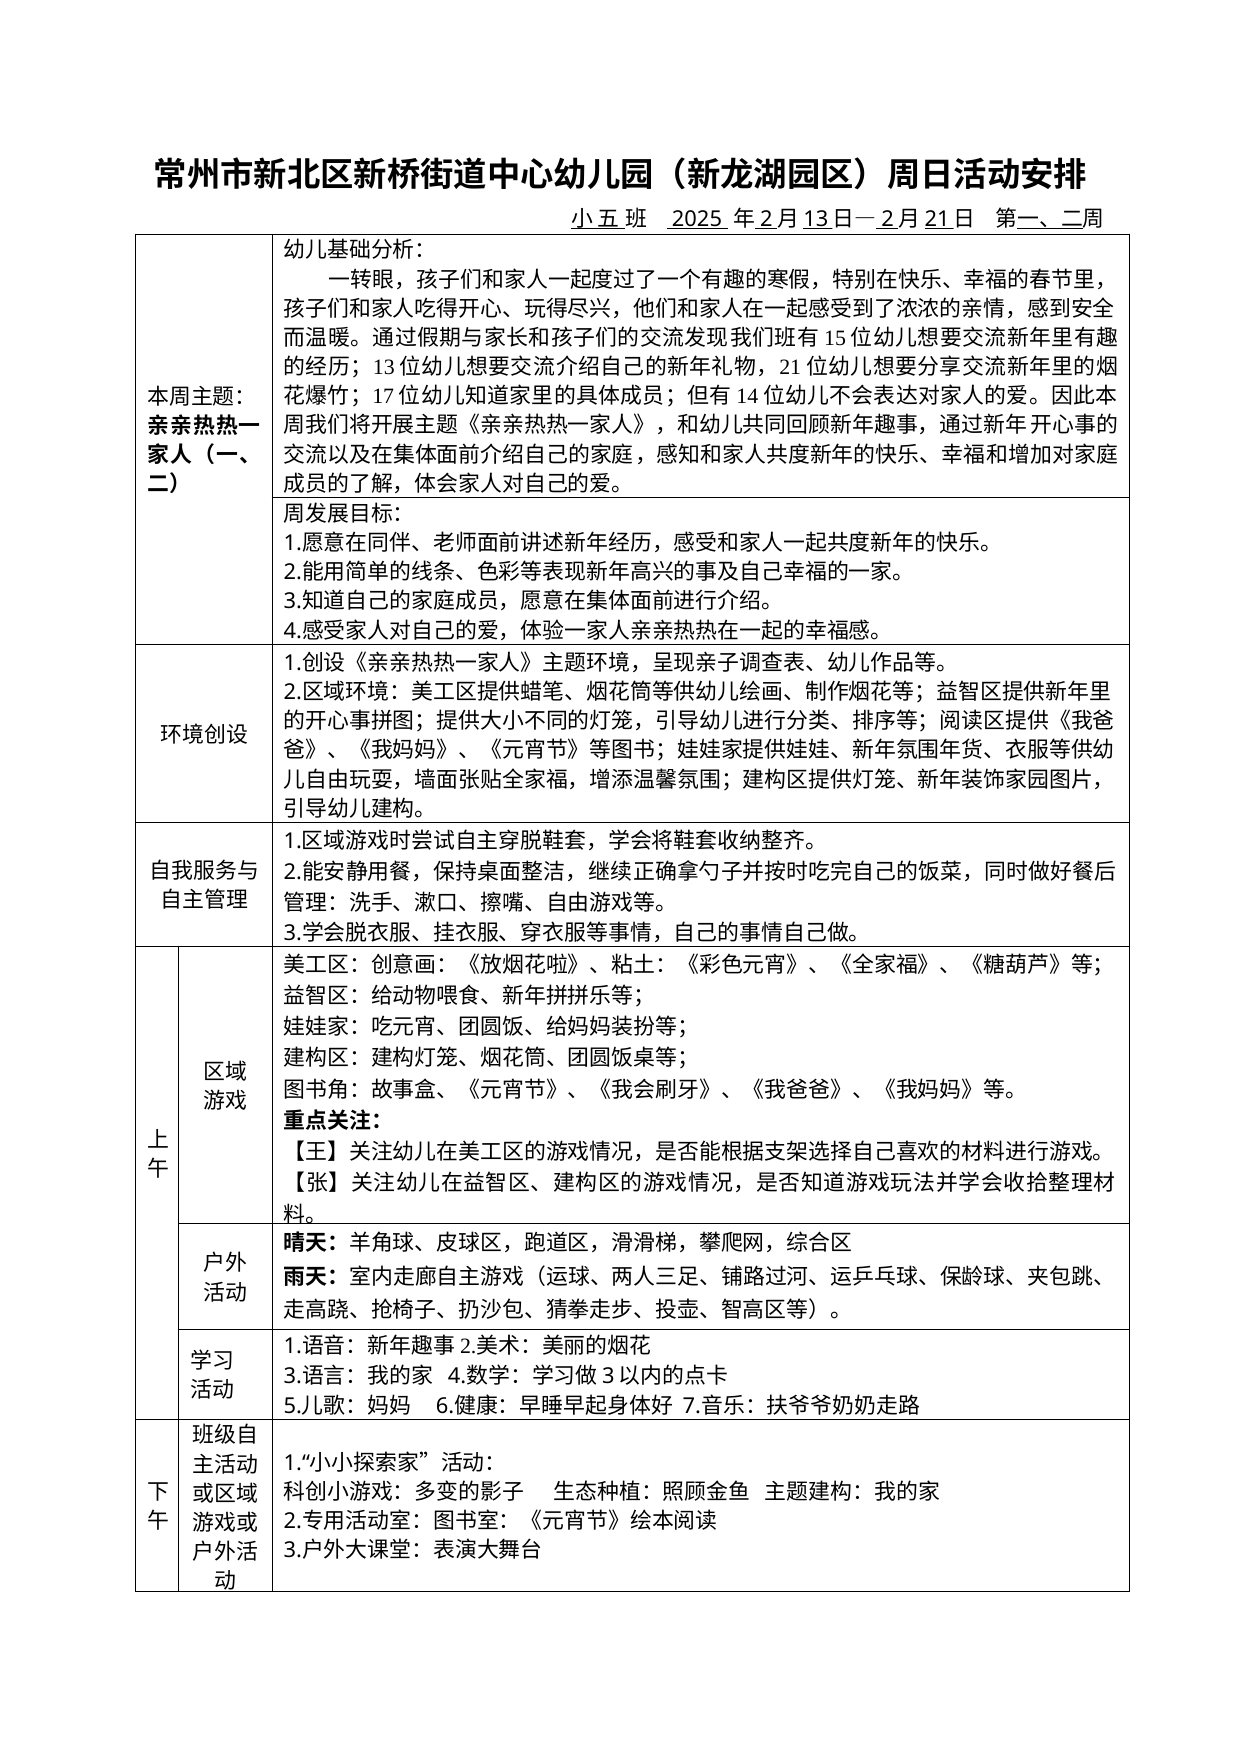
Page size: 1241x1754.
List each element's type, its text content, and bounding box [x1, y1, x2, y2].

table_cell 自我服务与自主管理 [136, 823, 272, 946]
table_cell 1.区域游戏时尝试自主穿脱鞋套，学会将鞋套收纳整齐。 2.能安静用餐，保持桌面整洁，继续正确拿勺子并按时吃完自己的饭菜，同时做好餐后管理：洗手、漱口、擦嘴、自由游戏等。 3.学会脱衣服、挂衣服、穿衣服等事情，自己的事情自己做。 [273, 823, 1129, 946]
table_cell 美工区：创意画：《放烟花啦》、粘土：《彩色元宵》、《全家福》、《糖葫芦》等； 益智区：给动物喂食、新年拼拼乐等； 娃娃家：吃元宵、团圆饭、给妈妈装扮等； 建构区：建构灯笼、烟花筒、团圆饭桌等； 图书角：故事盒、《元宵节》、《我会刷牙》、《我爸爸》、《我妈妈》等。 重点关注： 【王】关注幼儿在美工区的游戏情况，是否能根据支架选择自己喜欢的材料进行游戏。 【张】关注幼儿在益智区、建构区的游戏情况，是否知道游戏玩法并学会收拾整理材料。 [273, 947, 1129, 1223]
text 小 五 班 2025 年 2月13日— 2月21日 第一、二周 [136, 196, 1104, 233]
table_header 幼儿基础分析： 一转眼，孩子们和家人一起度过了一个有趣的寒假，特别在快乐、幸福的春节里，孩子们和家人吃得开心、玩得尽兴，他们和家人在一起感受到了浓浓的亲情，感到安全而温暖。通过假期与家长和孩子们的交流发现我们班有15位幼儿想要交流新年里有趣的经历；13位幼儿想要交流介绍自己的新年礼物，21位幼儿想要分享交流新年里的烟花爆竹；17位幼儿知道家里的具体成员；但有14位幼儿不会表达对家人的爱。因此本周我们将开展主题《亲亲热热一家人》，和幼儿共同回顾新年趣事，通过新年开心事的交流以及在集体面前介绍自己的家庭，感知和家人共度新年的快乐、幸福和增加对家庭成员的了解，体会家人对自己的爱。 [273, 235, 1129, 497]
table_cell 上午 [136, 947, 178, 1418]
table_cell 周发展目标： 1.愿意在同伴、老师面前讲述新年经历，感受和家人一起共度新年的快乐。 2.能用简单的线条、色彩等表现新年高兴的事及自己幸福的一家。 3.知道自己的家庭成员，愿意在集体面前进行介绍。 4.感受家人对自己的爱，体验一家人亲亲热热在一起的幸福感。 [273, 498, 1129, 644]
table_cell 晴天：羊角球、皮球区，跑道区，滑滑梯，攀爬网，综合区 雨天：室内走廊自主游戏（运球、两人三足、铺路过河、运乒乓球、保龄球、夹包跳、走高跷、抢椅子、扔沙包、猜拳走步、投壶、智高区等）。 [273, 1224, 1129, 1329]
table_cell 1.创设《亲亲热热一家人》主题环境，呈现亲子调查表、幼儿作品等。 2.区域环境：美工区提供蜡笔、烟花筒等供幼儿绘画、制作烟花等；益智区提供新年里的开心事拼图；提供大小不同的灯笼，引导幼儿进行分类、排序等；阅读区提供《我爸爸》、《我妈妈》、《元宵节》等图书；娃娃家提供娃娃、新年氛围年货、衣服等供幼儿自由玩耍，墙面张贴全家福，增添温馨氛围；建构区提供灯笼、新年装饰家园图片，引导幼儿建构。 [273, 645, 1129, 822]
table_cell 区域 游戏 [179, 947, 272, 1223]
table_header 本周主题： 亲亲热热一家人（一、二） [136, 235, 272, 644]
table_cell 1.语音：新年趣事 2.美术：美丽的烟花 3.语言：我的家 4.数学：学习做3以内的点卡 5.儿歌：妈妈 6.健康：早睡早起身体好 7.音乐：扶爷爷奶奶走路 美术：我有一个幸福的家 [273, 1330, 1129, 1418]
table_cell 学习 活动 [179, 1330, 272, 1418]
table_cell 下午 [136, 1420, 178, 1591]
table_cell 户外 活动 [179, 1224, 272, 1329]
text 常州市新北区新桥街道中心幼儿园（新龙湖园区）周日活动安排 [136, 148, 1104, 196]
table_cell 班级自主活动或区域游戏或户外活动 [179, 1420, 272, 1591]
table_cell 环境创设 [136, 645, 272, 822]
table_cell 1.“小小探索家”活动： 科创小游戏：多变的影子 生态种植：照顾金鱼 主题建构：我的家 2.专用活动室：图书室：《元宵节》绘本阅读 3.户外大课堂：表演大舞台 [273, 1420, 1129, 1591]
